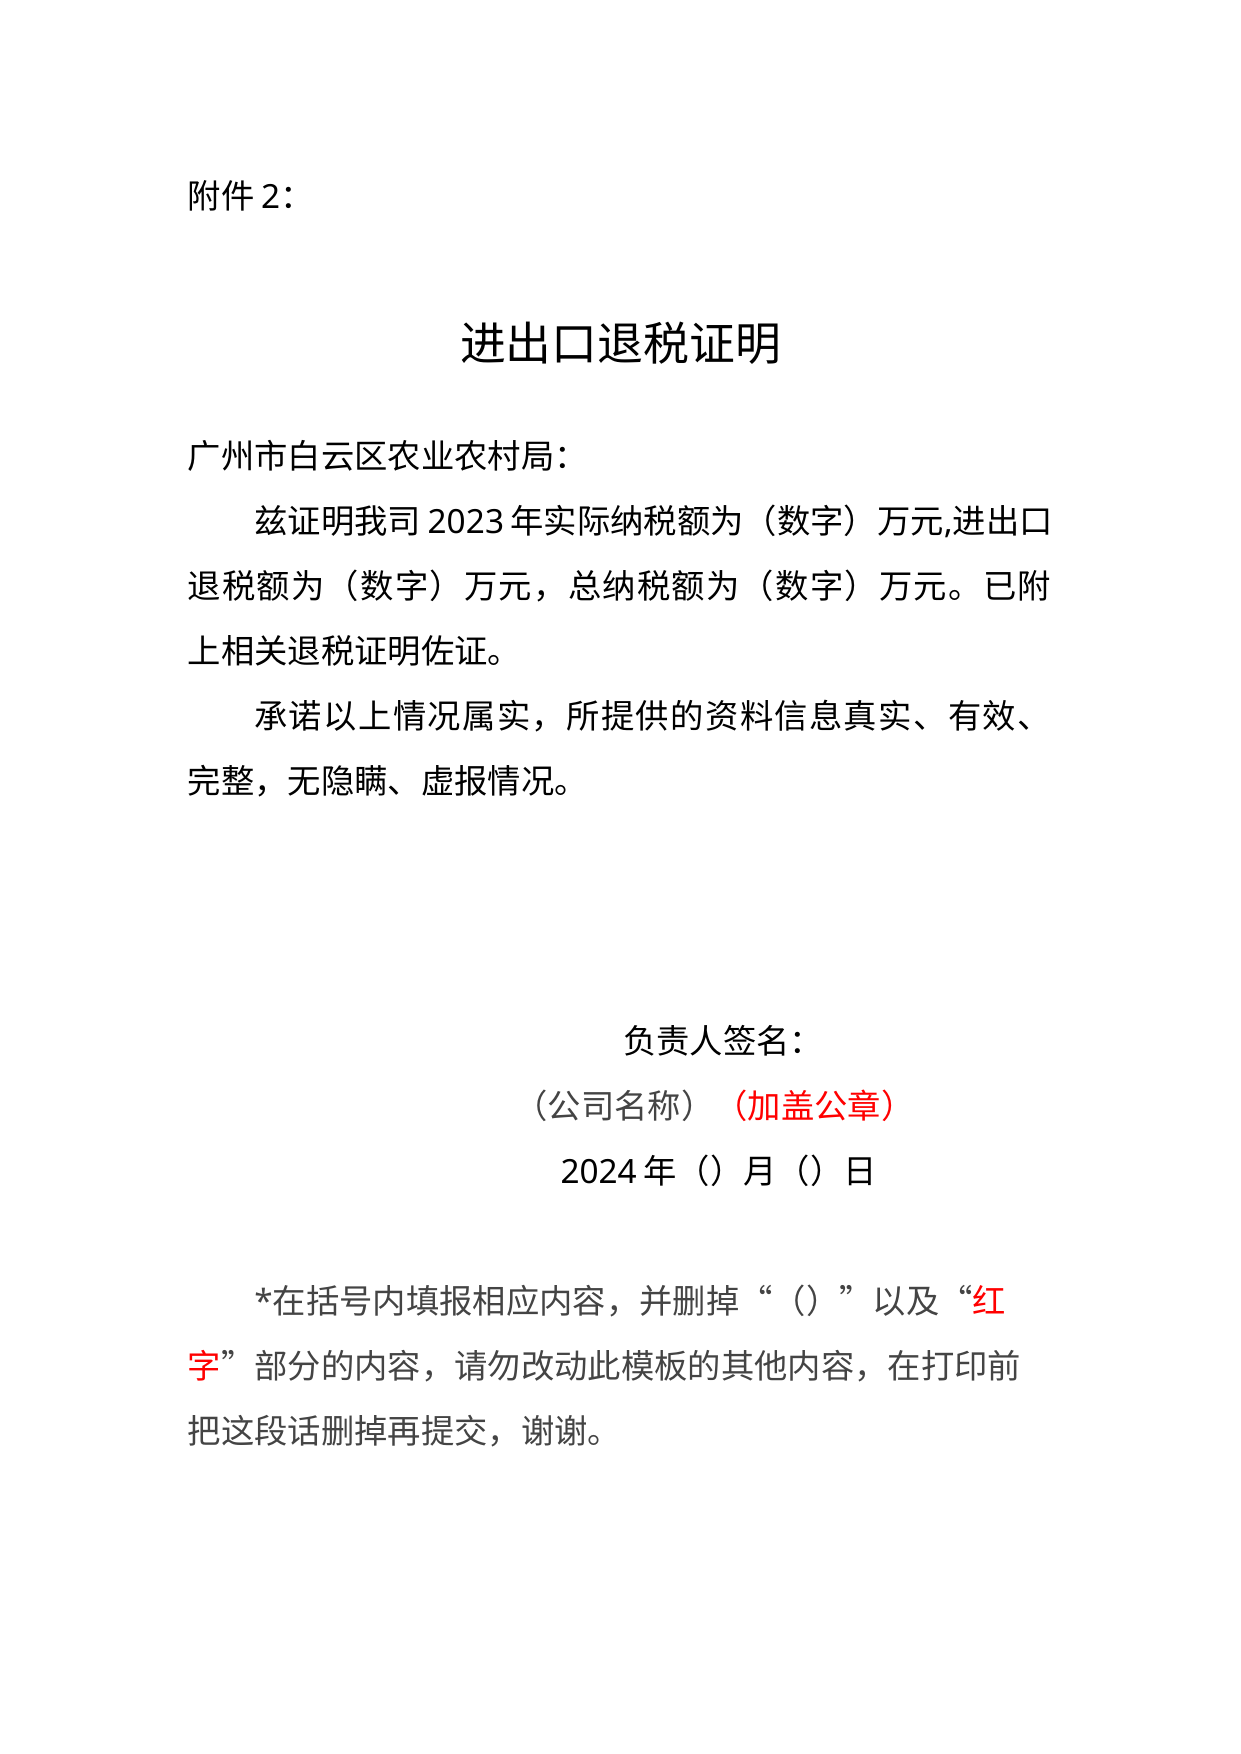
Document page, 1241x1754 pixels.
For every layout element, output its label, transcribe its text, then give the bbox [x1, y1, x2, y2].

text 2024年（）月（）日 [187, 1137, 1053, 1202]
text （公司名称）（加盖公章） [187, 1072, 1053, 1137]
text *在括号内填报相应内容，并删掉“（）”以及“红字”部分的内容，请勿改动此模板的其他内容，在打印前把这段话删掉再提交，谢谢。 [187, 1267, 1053, 1462]
text 广州市白云区农业农村局： [187, 422, 1053, 487]
text 兹证明我司2023年实际纳税额为（数字）万元,进出口退税额为（数字）万元，总纳税额为（数字）万元。已附上相关退税证明佐证。 [187, 487, 1053, 682]
text 进出口退税证明 [187, 292, 1053, 389]
text 负责人签名： [187, 1007, 1053, 1072]
text 附件2： [187, 162, 1053, 227]
text 承诺以上情况属实，所提供的资料信息真实、有效、完整，无隐瞒、虚报情况。 [187, 682, 1053, 812]
